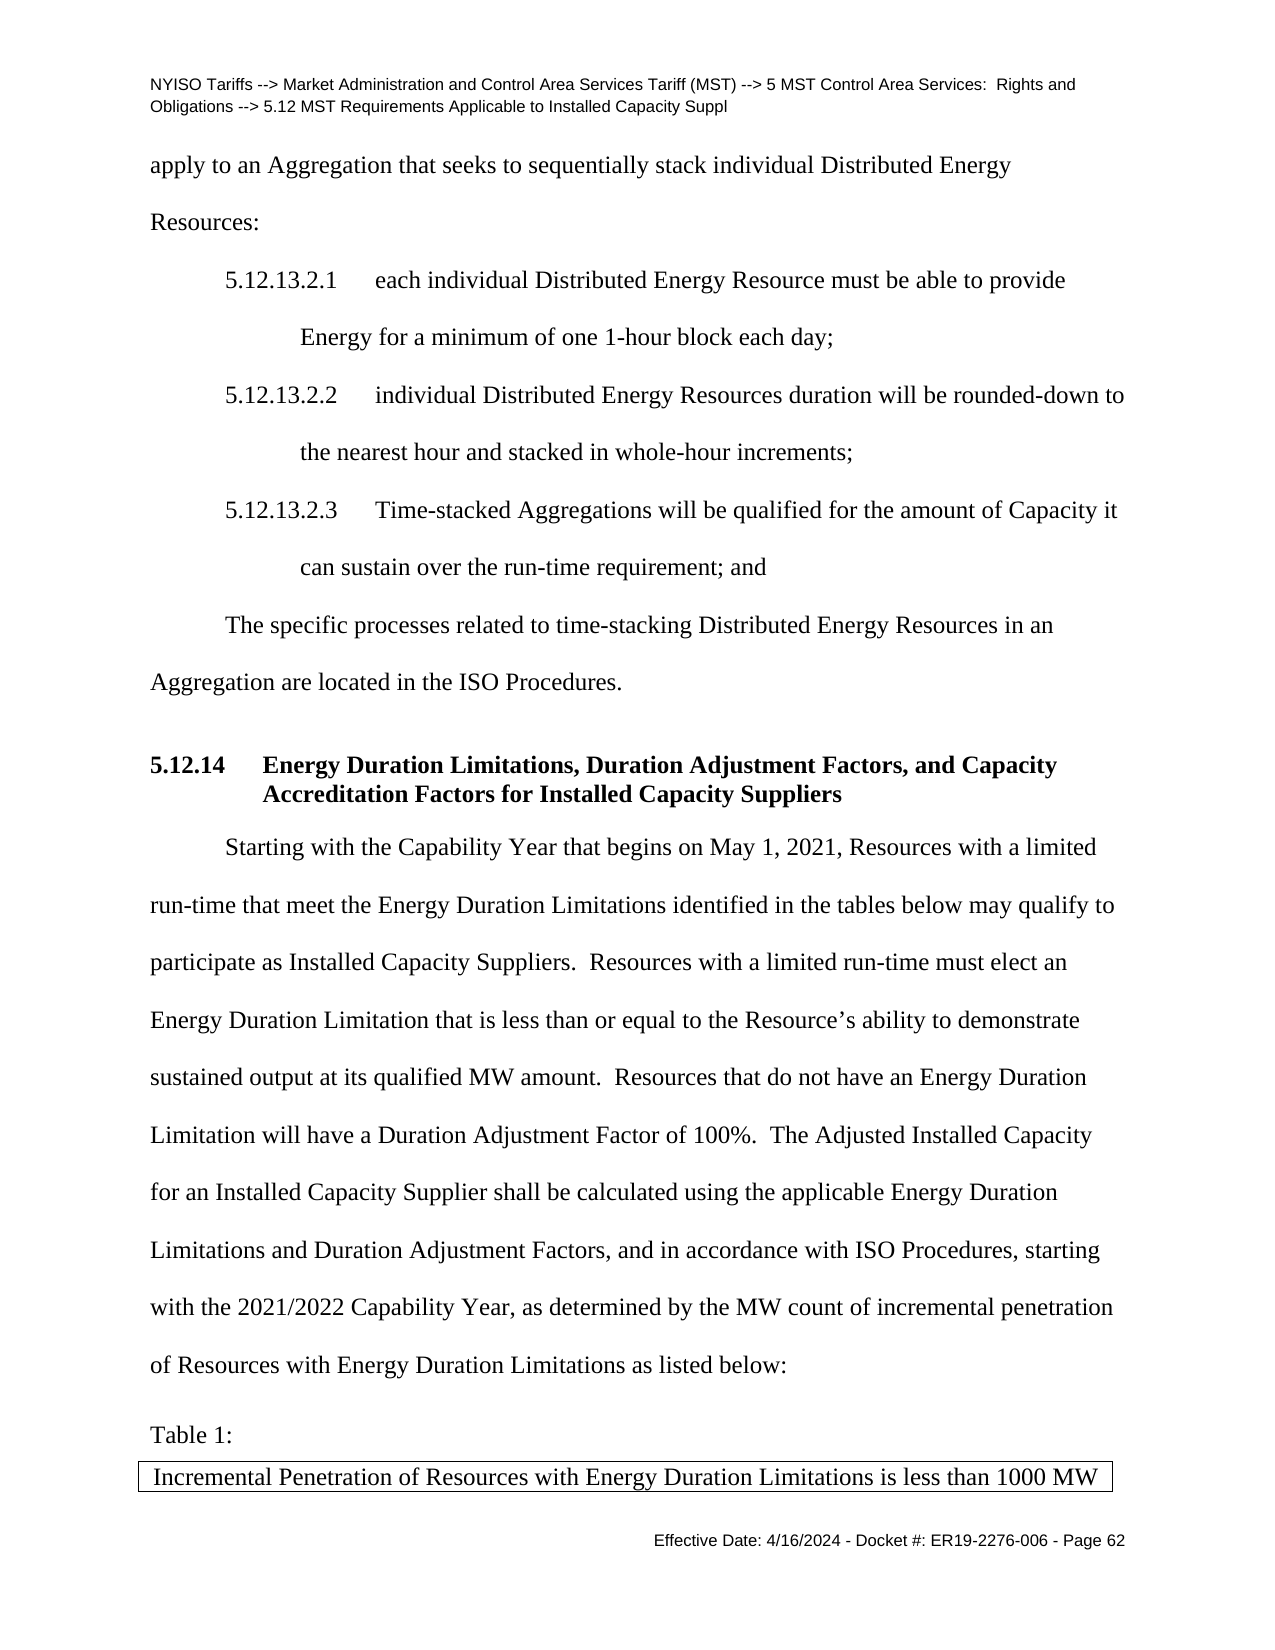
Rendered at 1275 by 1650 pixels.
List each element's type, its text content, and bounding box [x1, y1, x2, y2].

text Starting with the Capability Year that begins on May 1, 2021, Resources with a limited run-time that meet the Energy Duration Limitations identified in the tables below may qualify to participate as Installed Capacity Suppliers. Resources with a limited run-time must elect an Energy Duration Limitation that is less than or equal to the Resource’s ability to demonstrate sustained output at its qualified MW amount. Resources that do not have an Energy Duration Limitation will have a Duration Adjustment Factor of 100%. The Adjusted Installed Capacity for an Installed Capacity Supplier shall be calculated using the applicable Energy Duration Limitations and Duration Adjustment Factors, and in accordance with ISO Procedures, starting with the 2021/2022 Capability Year, as determined by the MW count of incremental penetration of Resources with Energy Duration Limitations as listed below: [150, 832, 1125, 1379]
subtitle 5.12.14 Energy Duration Limitations, Duration Adjustment Factors, and Capacity Accreditation Factors for Installed Capacity Suppliers [150, 750, 1059, 807]
text 5.12.13.2.3 Time-stacked Aggregations will be qualified for the amount of Capacity it can sustain over the run-time requirement; and [225, 495, 1125, 581]
text The specific processes related to time-stacking Distributed Energy Resources in an Aggregation are located in the ISO Procedures. [150, 610, 1125, 696]
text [150, 150, 1125, 236]
text Table 1: [150, 1420, 1125, 1449]
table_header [139, 1462, 1112, 1491]
text 5.12.13.2.2 individual Distributed Energy Resources duration will be rounded-down to the nearest hour and stacked in whole-hour increments; [225, 380, 1125, 466]
text 5.12.13.2.1 each individual Distributed Energy Resource must be able to provide Energy for a minimum of one 1-hour block each day; [225, 265, 1125, 351]
